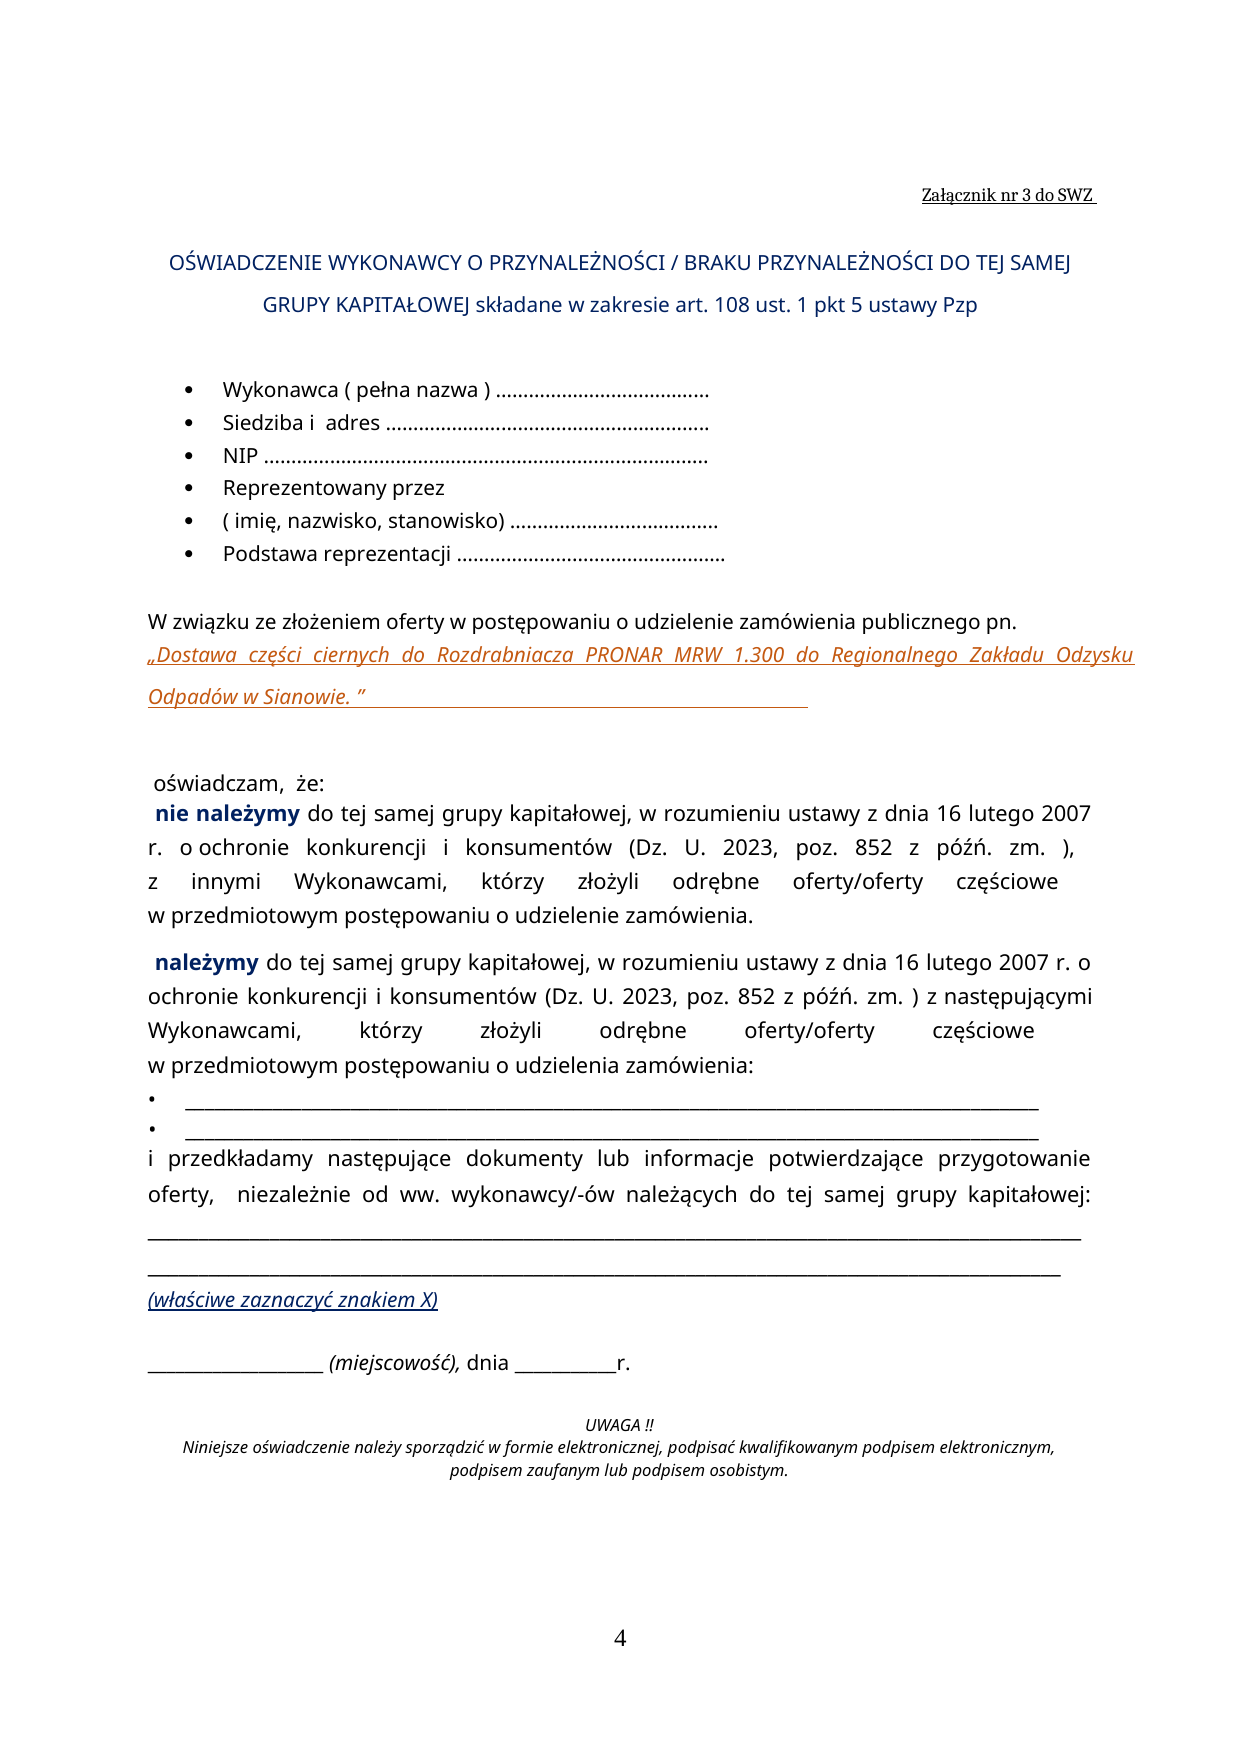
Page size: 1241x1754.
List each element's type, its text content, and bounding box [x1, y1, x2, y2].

list Siedziba i adres ………………………………………………….. [185, 408, 1093, 437]
text Niniejsze oświadczenie należy sporządzić w formie elektronicznej, podpisać kwalifikowanym podpisem elektronicznym, podpisem zaufanym lub podpisem osobistym. [148, 1436, 1093, 1481]
text należymy do tej samej grupy kapitałowej, w rozumieniu ustawy z dnia 16 lutego 2007 r. o ochronie konkurencji i konsumentów (Dz. U. 2023, poz. 852 z późń. zm. ) z następującymi Wykonawcami, którzy złożyli odrębne oferty/oferty częściowe w przedmiotowym postępowaniu o udzielenia zamówienia: [148, 947, 1093, 1079]
text (właściwe zaznaczyć znakiem X) [148, 1285, 1093, 1314]
text nie należymy do tej samej grupy kapitałowej, w rozumieniu ustawy z dnia 16 lutego 2007 r. o ochronie konkurencji i konsumentów (Dz. U. 2023, poz. 852 z późń. zm. ), z innymi Wykonawcami, którzy złożyli odrębne oferty/oferty częściowe w przedmiotowym postępowaniu o udzielenie zamówienia. [148, 798, 1093, 930]
text ___________________ (miejscowość), dnia ___________r. [148, 1348, 1093, 1376]
list NIP ……………………………………………………….…………….. [185, 441, 1093, 469]
text W związku ze złożeniem oferty w postępowaniu o udzielenie zamówienia publicznego pn. [148, 607, 1093, 636]
text UWAGA !! [148, 1413, 1093, 1436]
text „Dostawa części ciernych do Rozdrabniacza PRONAR MRW 1.300 do Regionalnego Zakładu Odzysku Odpadów w Sianowie. ” [148, 640, 1137, 711]
text OŚWIADCZENIE WYKONAWCY O PRZYNALEŻNOŚCI / BRAKU PRZYNALEŻNOŚCI DO TEJ SAMEJ GRUPY KAPITAŁOWEJ składane w zakresie art. 108 ust. 1 pkt 5 ustawy Pzp [148, 248, 1093, 319]
list ________________________________________________________________________________________ [148, 1084, 1093, 1113]
list Podstawa reprezentacji …………………………………………. [185, 539, 1093, 567]
list ( imię, nazwisko, stanowisko) ……………………………….. [185, 506, 1093, 534]
text i przedkładamy następujące dokumenty lub informacje potwierdzające przygotowanie oferty, niezależnie od ww. wykonawcy/-ów należących do tej samej grupy kapitałowej: ______________________________________________________________________________________________________________________________________________________________________________________ [148, 1143, 1093, 1281]
list Wykonawca ( pełna nazwa ) ………………………………… [185, 376, 1093, 404]
list Reprezentowany przez [185, 473, 1093, 502]
text Załącznik nr 3 do SWZ [148, 185, 1093, 206]
list ________________________________________________________________________________________ [148, 1113, 1093, 1143]
text oświadczam, że: [148, 768, 1093, 798]
